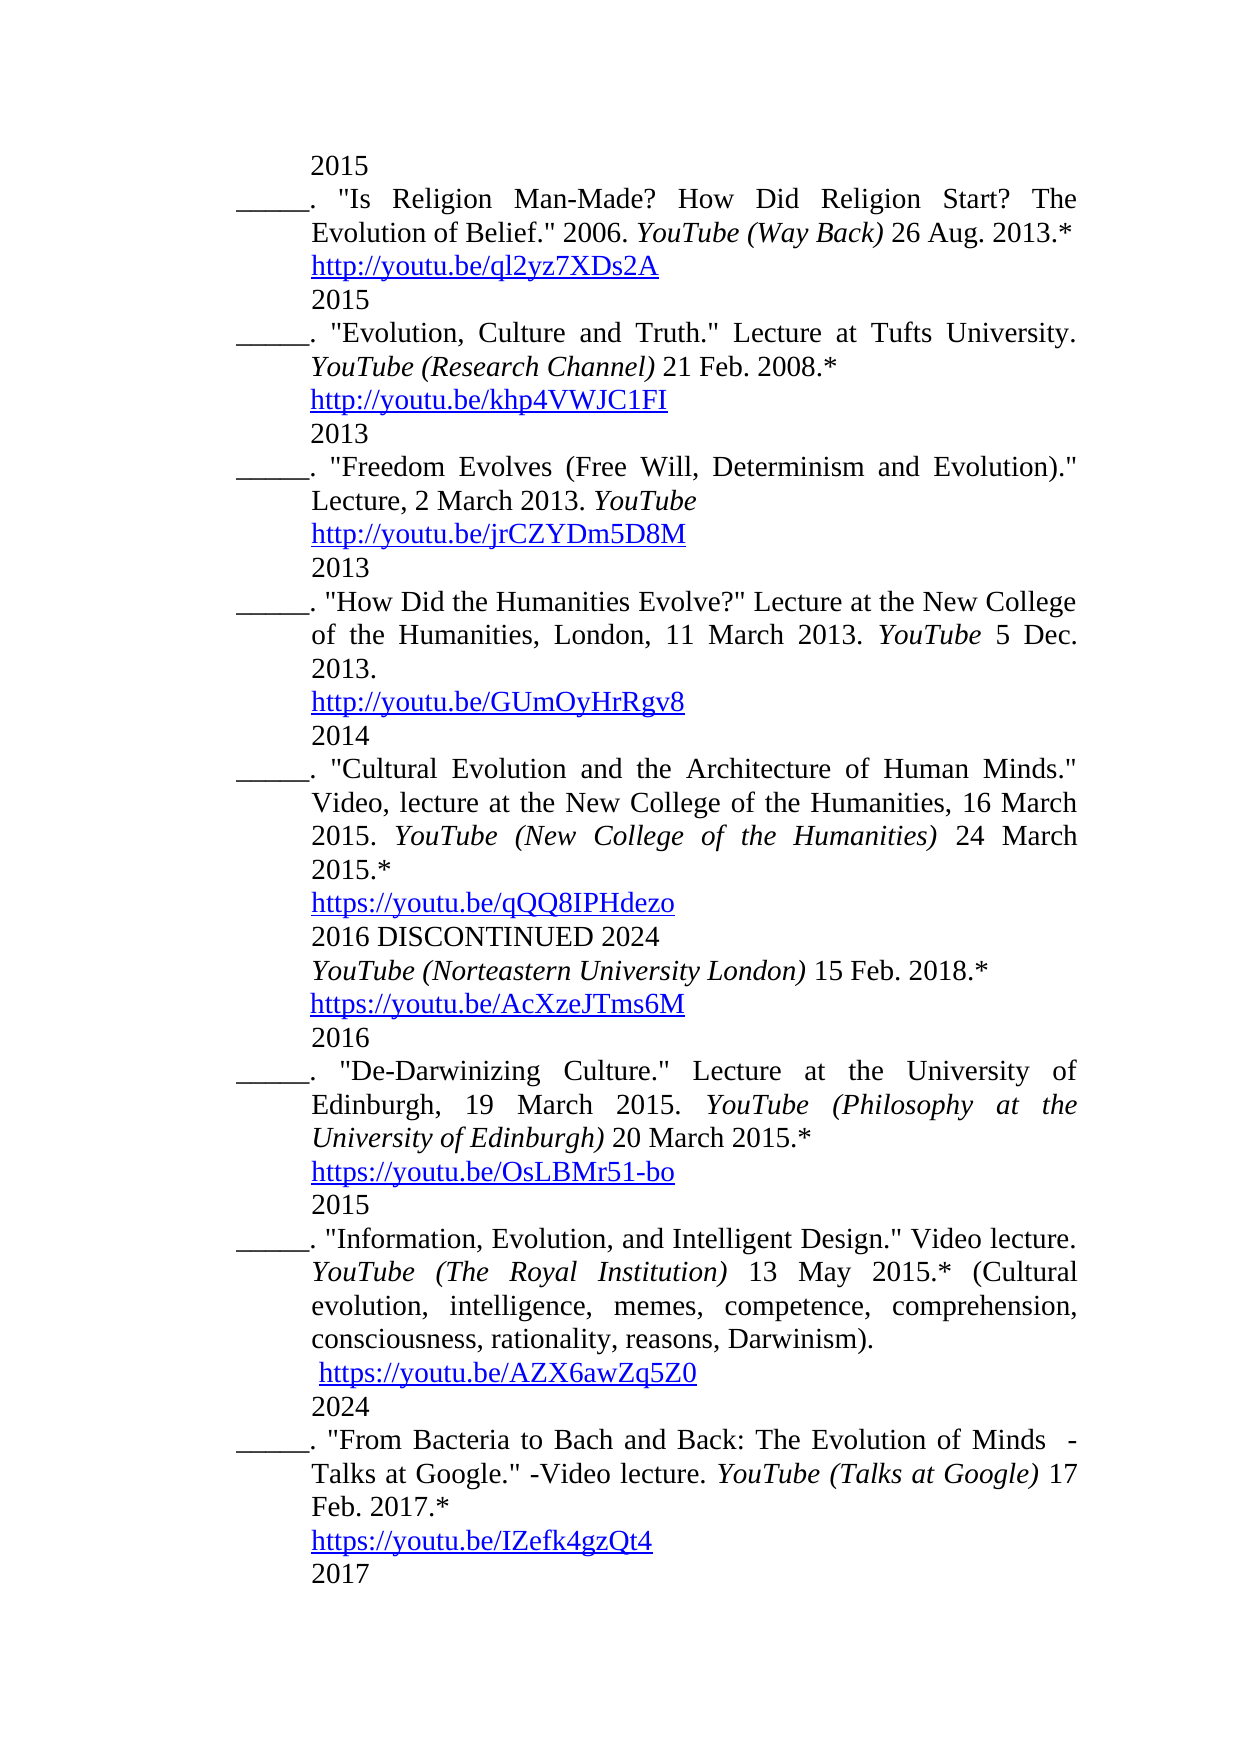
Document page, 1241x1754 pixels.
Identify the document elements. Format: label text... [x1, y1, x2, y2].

text https://youtu.be/AcXzeJTms6M [310, 986, 1078, 1020]
text _____. "From Bacteria to Bach and Back: The Evolution of Minds - Talks at Google." -Video lecture. YouTube (Talks at Google) 17 Feb. 2017.* [236, 1422, 1078, 1523]
text 2015 [236, 148, 1078, 181]
text https://youtu.be/IZefk4gzQt4 [236, 1523, 1078, 1556]
text https://youtu.be/AZX6awZq5Z0 [311, 1355, 1078, 1389]
text _____. "Information, Evolution, and Intelligent Design." Video lecture. YouTube (The Royal Institution) 13 May 2015.* (Cultural evolution, intelligence, memes, competence, comprehension, consciousness, rationality, reasons, Darwinism). [236, 1221, 1078, 1355]
text https://youtu.be/OsLBMr51-bo [236, 1154, 1078, 1187]
text _____. "Freedom Evolves (Free Will, Determinism and Evolution)." Lecture, 2 March 2013. YouTube [236, 449, 1078, 517]
text 2017 [236, 1556, 1078, 1590]
text _____. "De-Darwinizing Culture." Lecture at the University of Edinburgh, 19 March 2015. YouTube (Philosophy at the University of Edinburgh) 20 March 2015.* [236, 1053, 1078, 1154]
text 2013 [236, 416, 1078, 449]
text _____. "Cultural Evolution and the Architecture of Human Minds." Video, lecture at the New College of the Humanities, 16 March 2015. YouTube (New College of the Humanities) 24 March 2015.* [236, 751, 1078, 886]
text https://youtu.be/qQQ8IPHdezo [236, 886, 1078, 919]
text http://youtu.be/jrCZYDm5D8M [236, 517, 1078, 550]
text _____. "Evolution, Culture and Truth." Lecture at Tufts University. YouTube (Research Channel) 21 Feb. 2008.* [236, 315, 1078, 382]
text 2015 [236, 1187, 1078, 1221]
text YouTube (Norteastern University London) 15 Feb. 2018.* [236, 953, 1078, 986]
text 2016 DISCONTINUED 2024 [236, 919, 1078, 953]
text _____. "Is Religion Man-Made? How Did Religion Start? The Evolution of Belief." 2006. YouTube (Way Back) 26 Aug. 2013.* [236, 181, 1078, 248]
text 2016 [236, 1020, 1078, 1053]
text 2013 [236, 550, 1078, 584]
text 2014 [236, 718, 1078, 751]
text 2024 [236, 1389, 1078, 1422]
text http://youtu.be/ql2yz7XDs2A [236, 248, 1078, 282]
text 2015 [236, 282, 1078, 315]
text http://youtu.be/khp4VWJC1FI [236, 382, 1078, 416]
text _____. "How Did the Humanities Evolve?" Lecture at the New College of the Humanities, London, 11 March 2013. YouTube 5 Dec. 2013. [236, 584, 1078, 684]
text http://youtu.be/GUmOyHrRgv8 [236, 684, 1078, 718]
